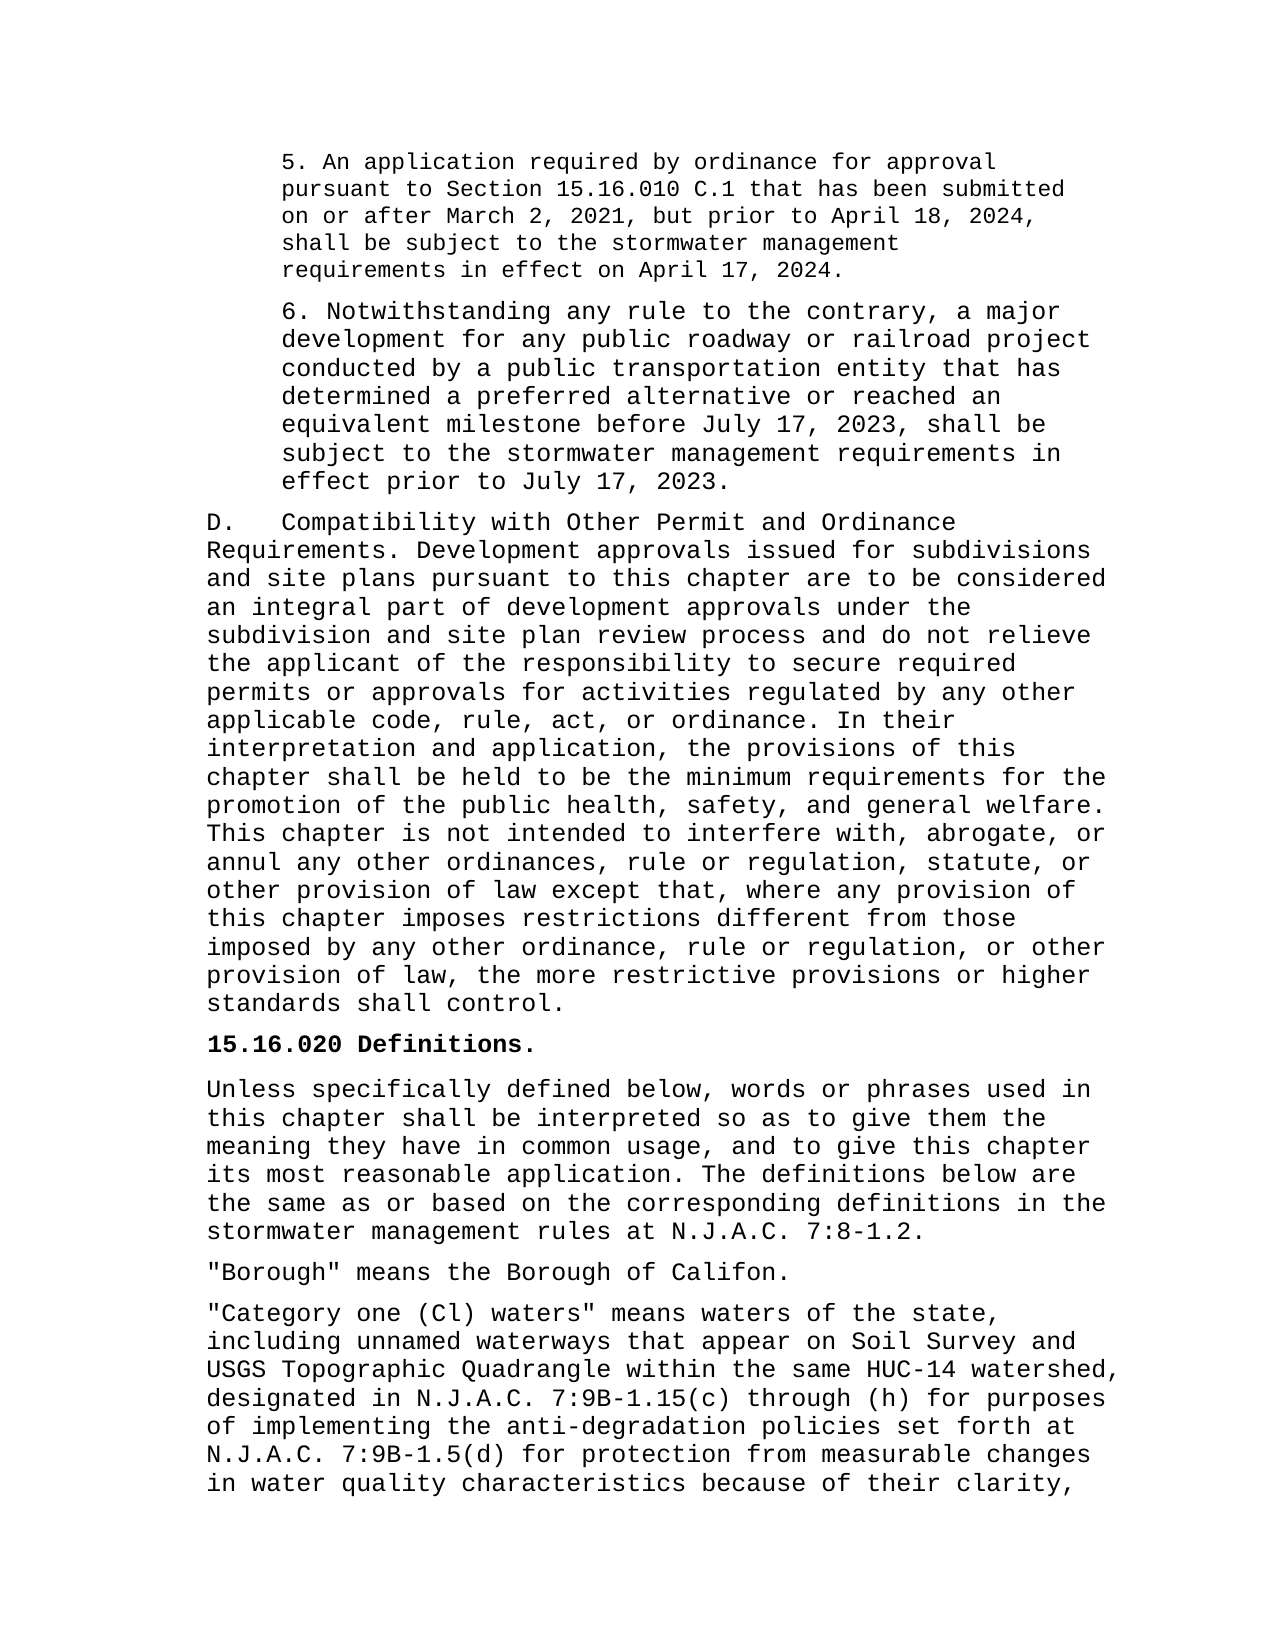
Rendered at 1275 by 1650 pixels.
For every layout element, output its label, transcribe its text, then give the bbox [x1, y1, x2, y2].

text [206, 1300, 1125, 1498]
list D. Compatibility with Other Permit and Ordinance Requirements. Development approvals issued for subdivisions and site plans pursuant to this chapter are to be considered an integral part of development approvals under the subdivision and site plan review process and do not relieve the applicant of the responsibility to secure required permits or approvals for activities regulated by any other applicable code, rule, act, or ordinance. In their interpretation and application, the provisions of this chapter shall be held to be the minimum requirements for the promotion of the public health, safety, and general welfare. This chapter is not intended to interfere with, abrogate, or annul any other ordinances, rule or regulation, statute, or other provision of law except that, where any provision of this chapter imposes restrictions different from those imposed by any other ordinance, rule or regulation, or other provision of law, the more restrictive provisions or higher standards shall control. [206, 509, 1125, 1019]
text 5. An application required by ordinance for approval pursuant to Section 15.16.010 C.1 that has been submitted on or after March 2, 2021, but prior to April 18, 2024, shall be subject to the stormwater management requirements in effect on April 17, 2024. [281, 150, 1068, 285]
list 6. Notwithstanding any rule to the contrary, a major development for any public roadway or railroad project conducted by a public transportation entity that has determined a preferred alternative or reached an equivalent milestone before July 17, 2023, shall be subject to the stormwater management requirements in effect prior to July 17, 2023. [281, 298, 1125, 497]
text "Borough" means the Borough of Califon. [206, 1259, 1125, 1288]
text 15.16.020 Definitions. [207, 1032, 1125, 1060]
text Unless specifically defined below, words or phrases used in this chapter shall be interpreted so as to give them the meaning they have in common usage, and to give this chapter its most reasonable application. The definitions below are the same as or based on the corresponding definitions in the stormwater management rules at N.J.A.C. 7:8-1.2. [206, 1077, 1125, 1247]
